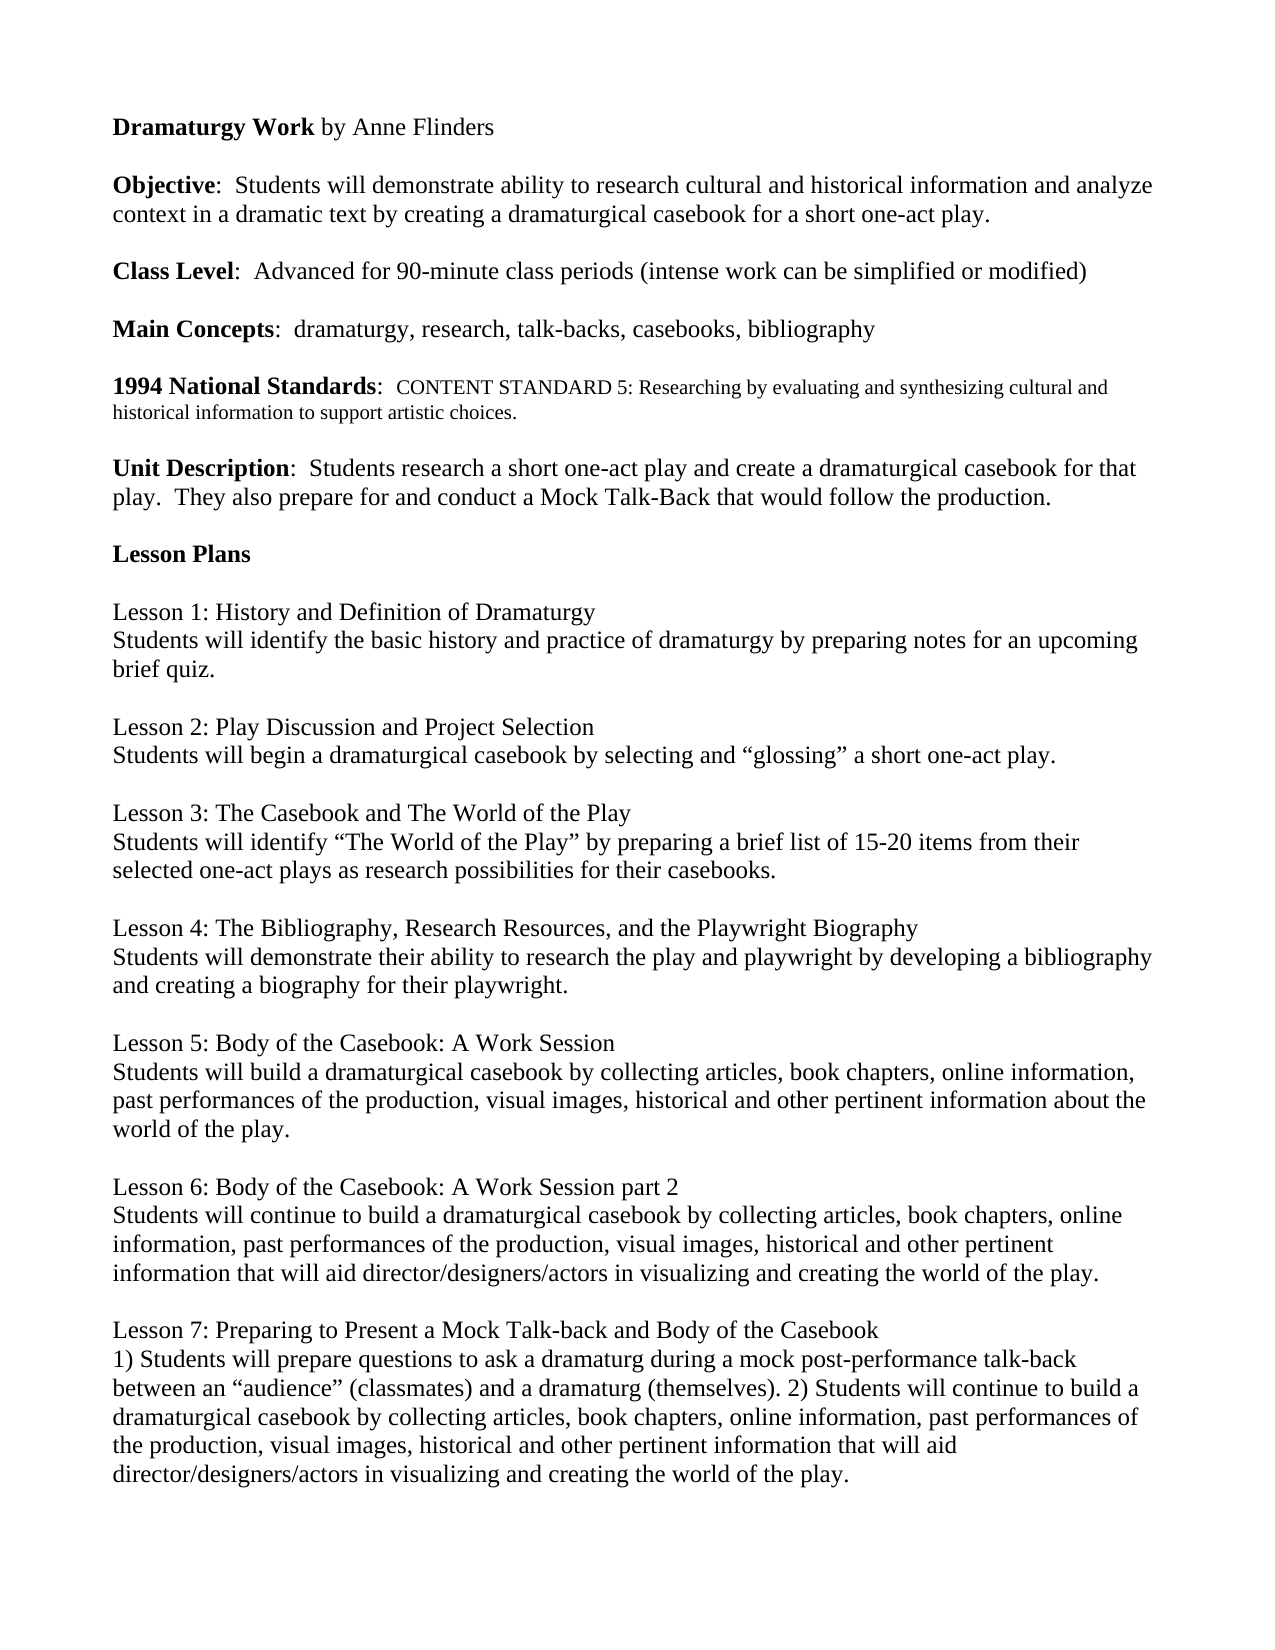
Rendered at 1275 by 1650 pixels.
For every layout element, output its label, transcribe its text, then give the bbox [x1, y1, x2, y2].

text Students will continue to build a dramaturgical casebook by collecting articles, book chapters, online information, past performances of the production, visual images, historical and other pertinent information that will aid director/designers/actors in visualizing and creating the world of the play. [112, 1200, 1162, 1287]
text Students will identify “The World of the Play” by preparing a brief list of 15-20 items from their selected one-act plays as research possibilities for their casebooks. [112, 827, 1162, 884]
text Main Concepts: dramaturgy, research, talk-backs, casebooks, bibliography [112, 314, 1162, 342]
text Lesson Plans [112, 539, 1162, 568]
text Unit Description: Students research a short one-act play and create a dramaturgical casebook for that play. They also prepare for and conduct a Mock Talk-Back that would follow the production. [112, 453, 1162, 510]
text Lesson 3: The Casebook and The World of the Play [112, 798, 1162, 827]
text Lesson 4: The Bibliography, Research Resources, and the Playwright Biography [112, 913, 1162, 942]
text Lesson 7: Preparing to Present a Mock Talk-back and Body of the Casebook [112, 1315, 1162, 1344]
text Lesson 6: Body of the Casebook: A Work Session part 2 [112, 1172, 1162, 1200]
text Lesson 1: History and Definition of Dramaturgy [112, 597, 1162, 625]
text Class Level: Advanced for 90-minute class periods (intense work can be simplified or modified) [112, 256, 1162, 285]
text 1) Students will prepare questions to ask a dramaturg during a mock post-performance talk-back between an “audience” (classmates) and a dramaturg (themselves). 2) Students will continue to build a dramaturgical casebook by collecting articles, book chapters, online information, past performances of the production, visual images, historical and other pertinent information that will aid director/designers/actors in visualizing and creating the world of the play. [112, 1344, 1162, 1488]
text 1994 National Standards: CONTENT STANDARD 5: Researching by evaluating and synthesizing cultural and historical information to support artistic choices. [112, 371, 1162, 424]
text Students will demonstrate their ability to research the play and playwright by developing a bibliography and creating a biography for their playwright. [112, 942, 1162, 999]
text Students will begin a dramaturgical casebook by selecting and “glossing” a short one-act play. [112, 740, 1162, 769]
text Students will build a dramaturgical casebook by collecting articles, book chapters, online information, past performances of the production, visual images, historical and other pertinent information about the world of the play. [112, 1057, 1162, 1143]
text Lesson 5: Body of the Casebook: A Work Session [112, 1028, 1162, 1057]
text Dramaturgy Work by Anne Flinders [112, 112, 1162, 141]
text Objective: Students will demonstrate ability to research cultural and historical information and analyze context in a dramatic text by creating a dramaturgical casebook for a short one-act play. [112, 170, 1162, 227]
text Lesson 2: Play Discussion and Project Selection [112, 712, 1162, 740]
text Students will identify the basic history and practice of dramaturgy by preparing notes for an upcoming brief quiz. [112, 625, 1162, 683]
